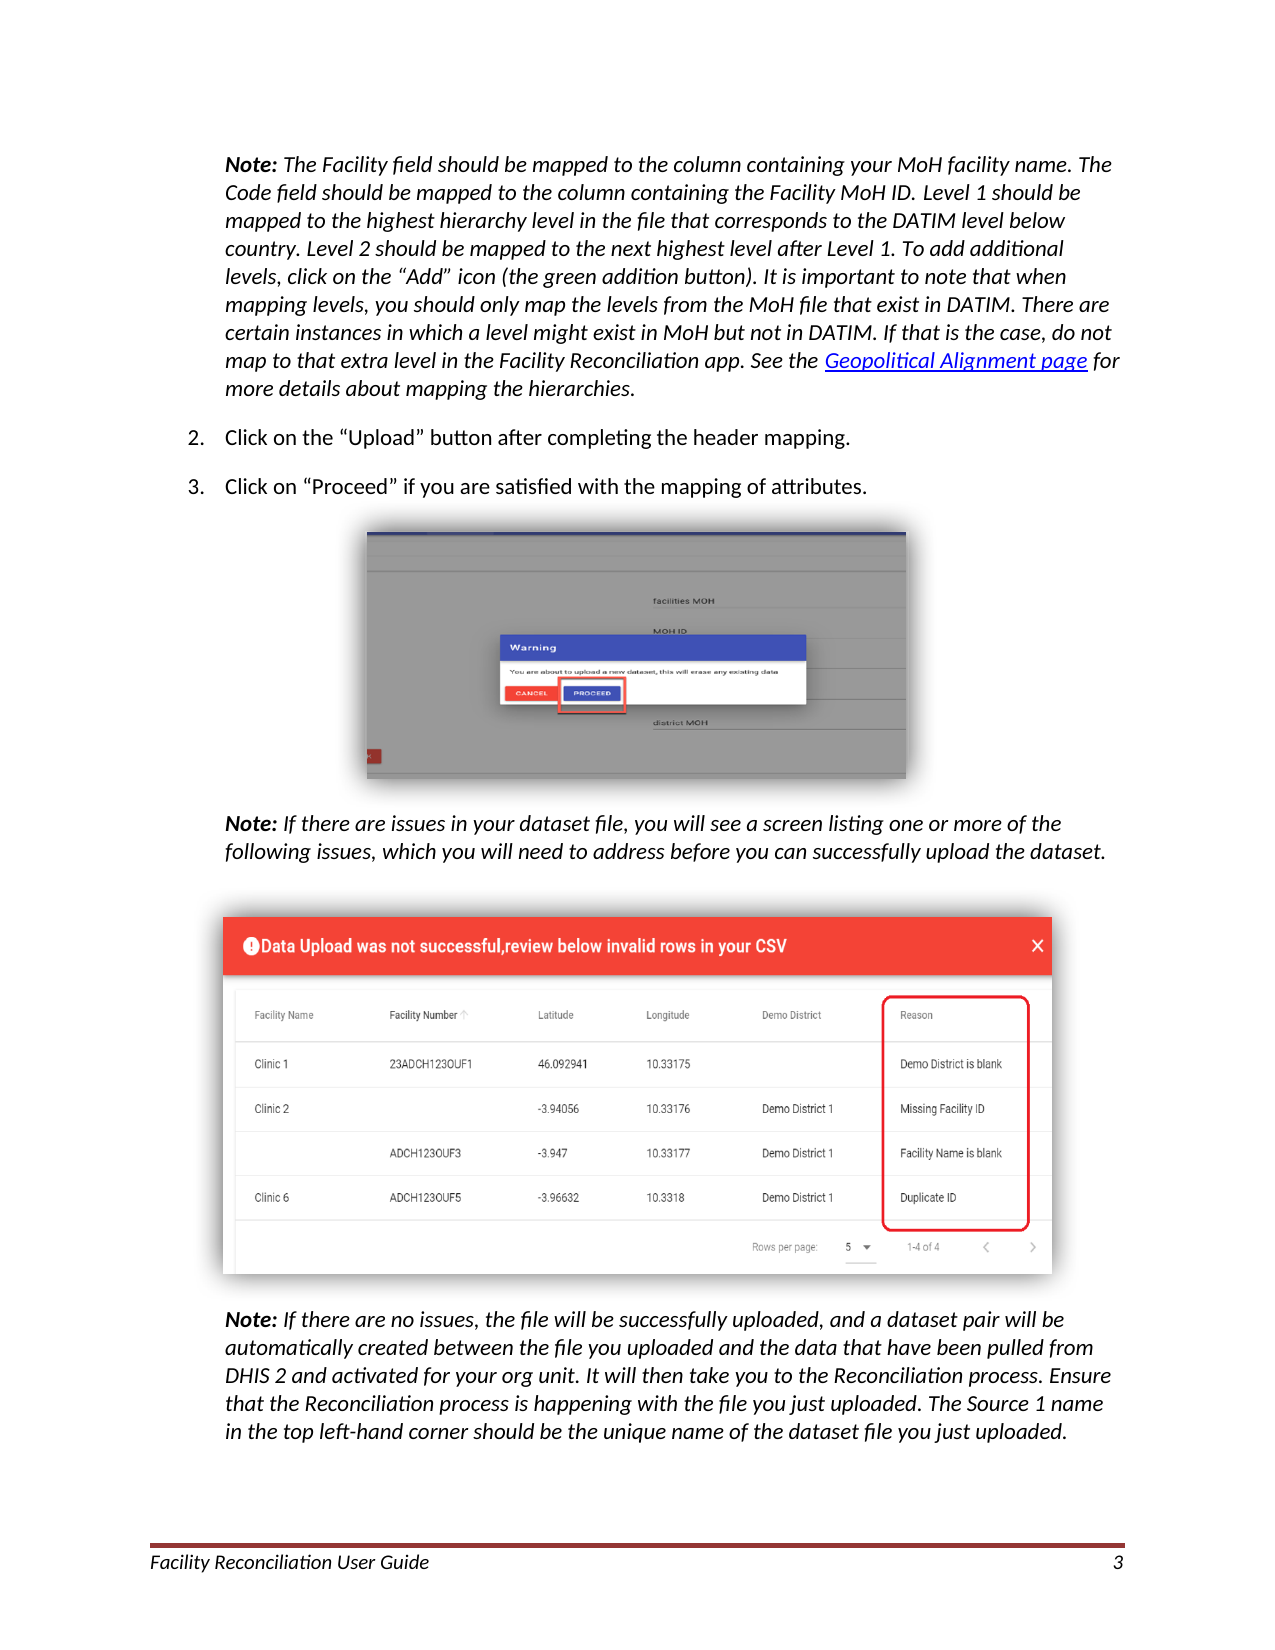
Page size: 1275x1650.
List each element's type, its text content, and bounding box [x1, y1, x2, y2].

list Click on “Proceed” if you are satisfied with the mapping of attributes. [187, 472, 1125, 500]
picture [223, 917, 1052, 1274]
text Note: If there are issues in your dataset file, you will see a screen listing one or more of the following issues, which you will need to address before you can successfully upload the dataset. [225, 809, 1125, 865]
list Click on the “Upload” button after completing the header mapping. [187, 423, 1125, 451]
text Note: The Facility field should be mapped to the column containing your MoH facility name. The Code field should be mapped to the column containing the Facility MoH ID. Level 1 should be mapped to the highest hierarchy level in the file that corresponds to the DATIM level below country. Level 2 should be mapped to the next highest level after Level 1. To add additional levels, click on the “Add” icon (the green addition button). It is important to note that when mapping levels, you should only map the levels from the MoH file that exist in DATIM. There are certain instances in which a level might exist in MoH but not in DATIM. If that is the case, do not map to that extra level in the Facility Reconciliation app. See the Geopolitical Alignment page for more details about mapping the hierarchies. [225, 150, 1125, 402]
text Note: If there are no issues, the file will be successfully uploaded, and a dataset pair will be automatically created between the file you uploaded and the data that have been pulled from DHIS 2 and activated for your org unit. It will then take you to the Reconciliation process. Ensure that the Reconciliation process is happening with the file you just uploaded. The Source 1 name in the top left-hand corner should be the unique name of the dataset file you just uploaded. [225, 1305, 1125, 1445]
picture [365, 531, 909, 779]
